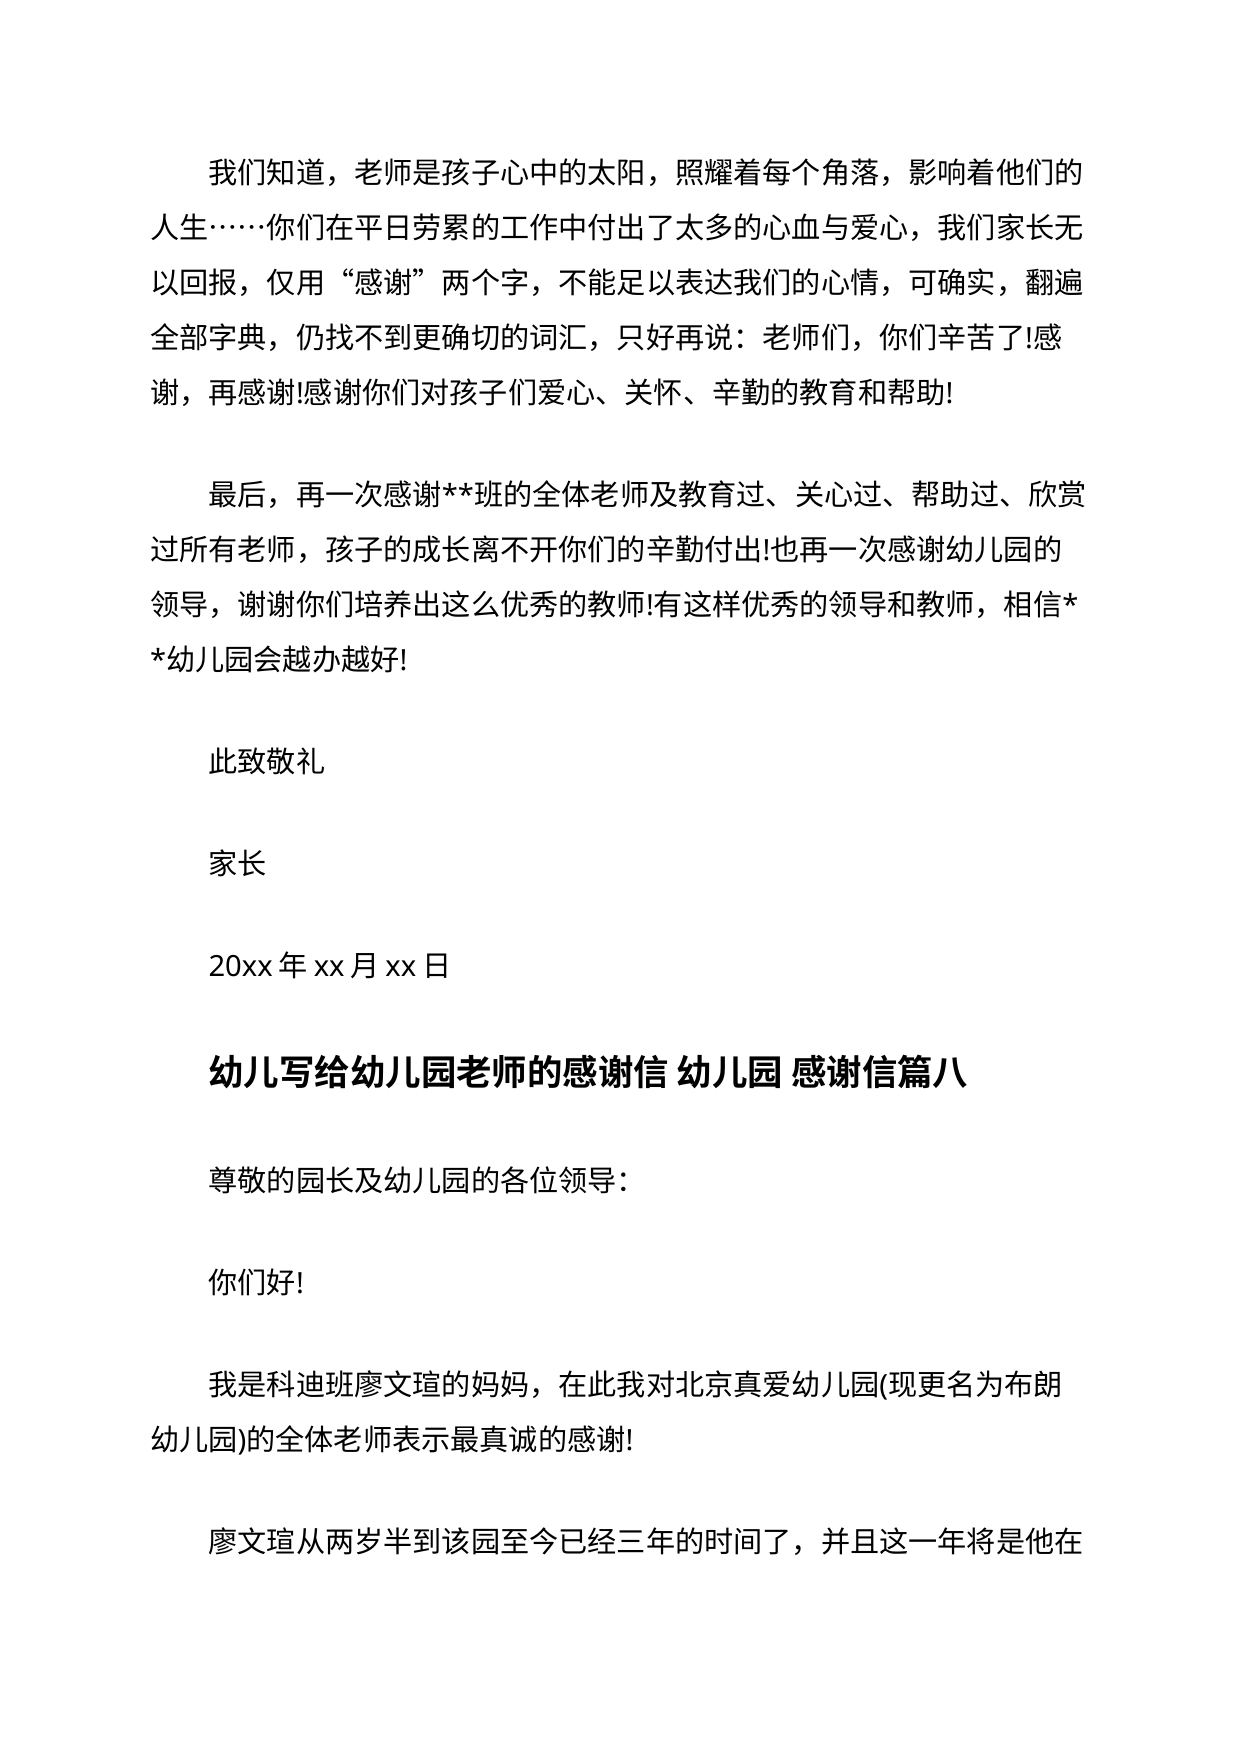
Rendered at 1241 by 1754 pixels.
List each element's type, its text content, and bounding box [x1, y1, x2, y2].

text 我们知道，老师是孩子心中的太阳，照耀着每个角落，影响着他们的人生……你们在平日劳累的工作中付出了太多的心血与爱心，我们家长无以回报，仅用“感谢”两个字，不能足以表达我们的心情，可确实，翻遍全部字典，仍找不到更确切的词汇，只好再说：老师们，你们辛苦了!感谢，再感谢!感谢你们对孩子们爱心、关怀、辛勤的教育和帮助! [150, 150, 1090, 412]
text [150, 1518, 1090, 1561]
text 你们好! [150, 1259, 1090, 1302]
text 幼儿写给幼儿园老师的感谢信 幼儿园 感谢信篇八 [150, 1044, 1090, 1095]
text 20xx年xx月xx日 [150, 942, 1090, 984]
text 我是科迪班廖文瑄的妈妈，在此我对北京真爱幼儿园(现更名为布朗幼儿园)的全体老师表示最真诚的感谢! [150, 1361, 1090, 1459]
text 此致敬礼 [150, 739, 1090, 781]
text 最后，再一次感谢**班的全体老师及教育过、关心过、帮助过、欣赏过所有老师，孩子的成长离不开你们的辛勤付出!也再一次感谢幼儿园的领导，谢谢你们培养出这么优秀的教师!有这样优秀的领导和教师，相信**幼儿园会越办越好! [150, 472, 1090, 679]
text 家长 [150, 840, 1090, 883]
text 尊敬的园长及幼儿园的各位领导： [150, 1158, 1090, 1200]
